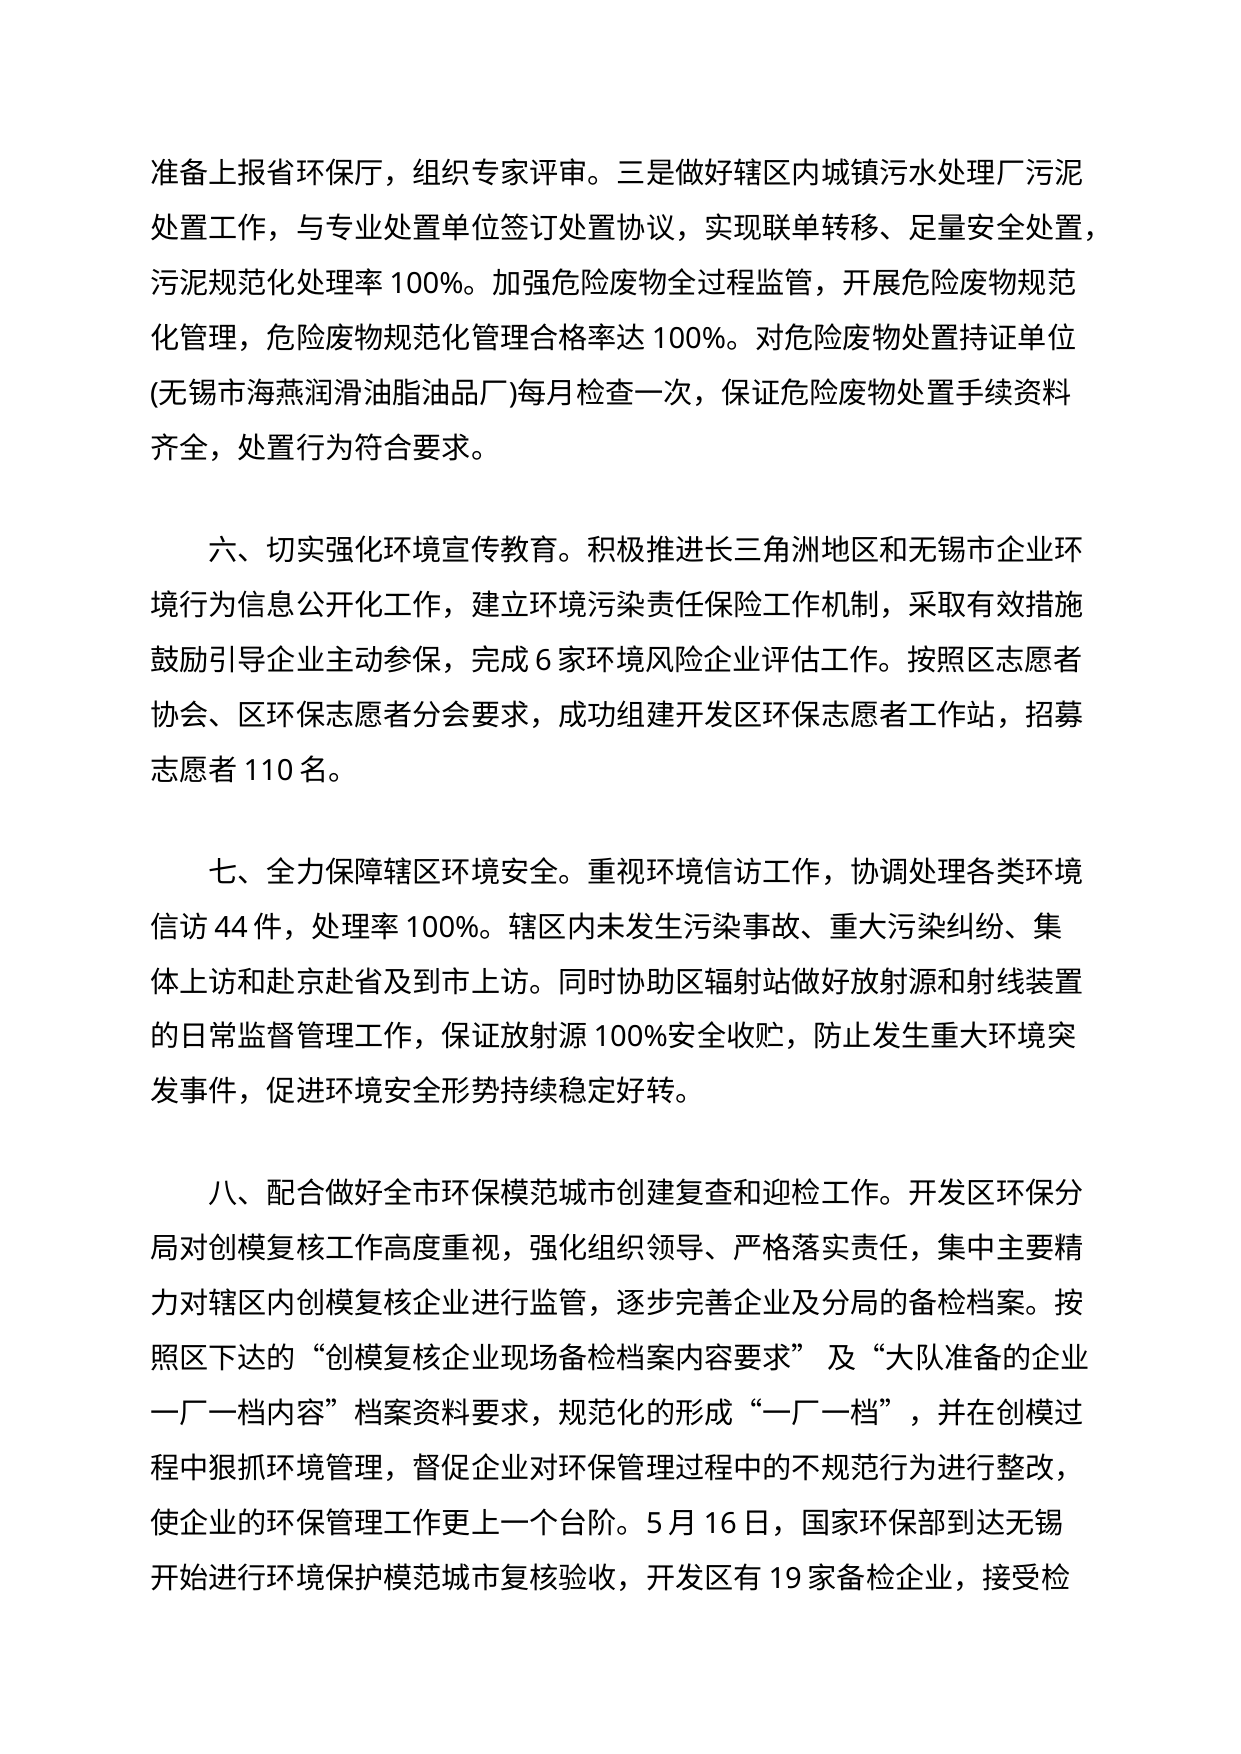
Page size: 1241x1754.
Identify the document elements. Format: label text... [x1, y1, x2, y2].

text 七、全力保障辖区环境安全。重视环境信访工作，协调处理各类环境信访44件，处理率100%。辖区内未发生污染事故、重大污染纠纷、集体上访和赴京赴省及到市上访。同时协助区辐射站做好放射源和射线装置的日常监督管理工作，保证放射源100%安全收贮，防止发生重大环境突发事件，促进环境安全形势持续稳定好转。 [150, 848, 1090, 1110]
text 六、切实强化环境宣传教育。积极推进长三角洲地区和无锡市企业环境行为信息公开化工作，建立环境污染责任保险工作机制，采取有效措施鼓励引导企业主动参保，完成6家环境风险企业评估工作。按照区志愿者协会、区环保志愿者分会要求，成功组建开发区环保志愿者工作站，招募志愿者110名。 [150, 527, 1090, 789]
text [150, 1170, 1090, 1597]
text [150, 150, 1090, 467]
